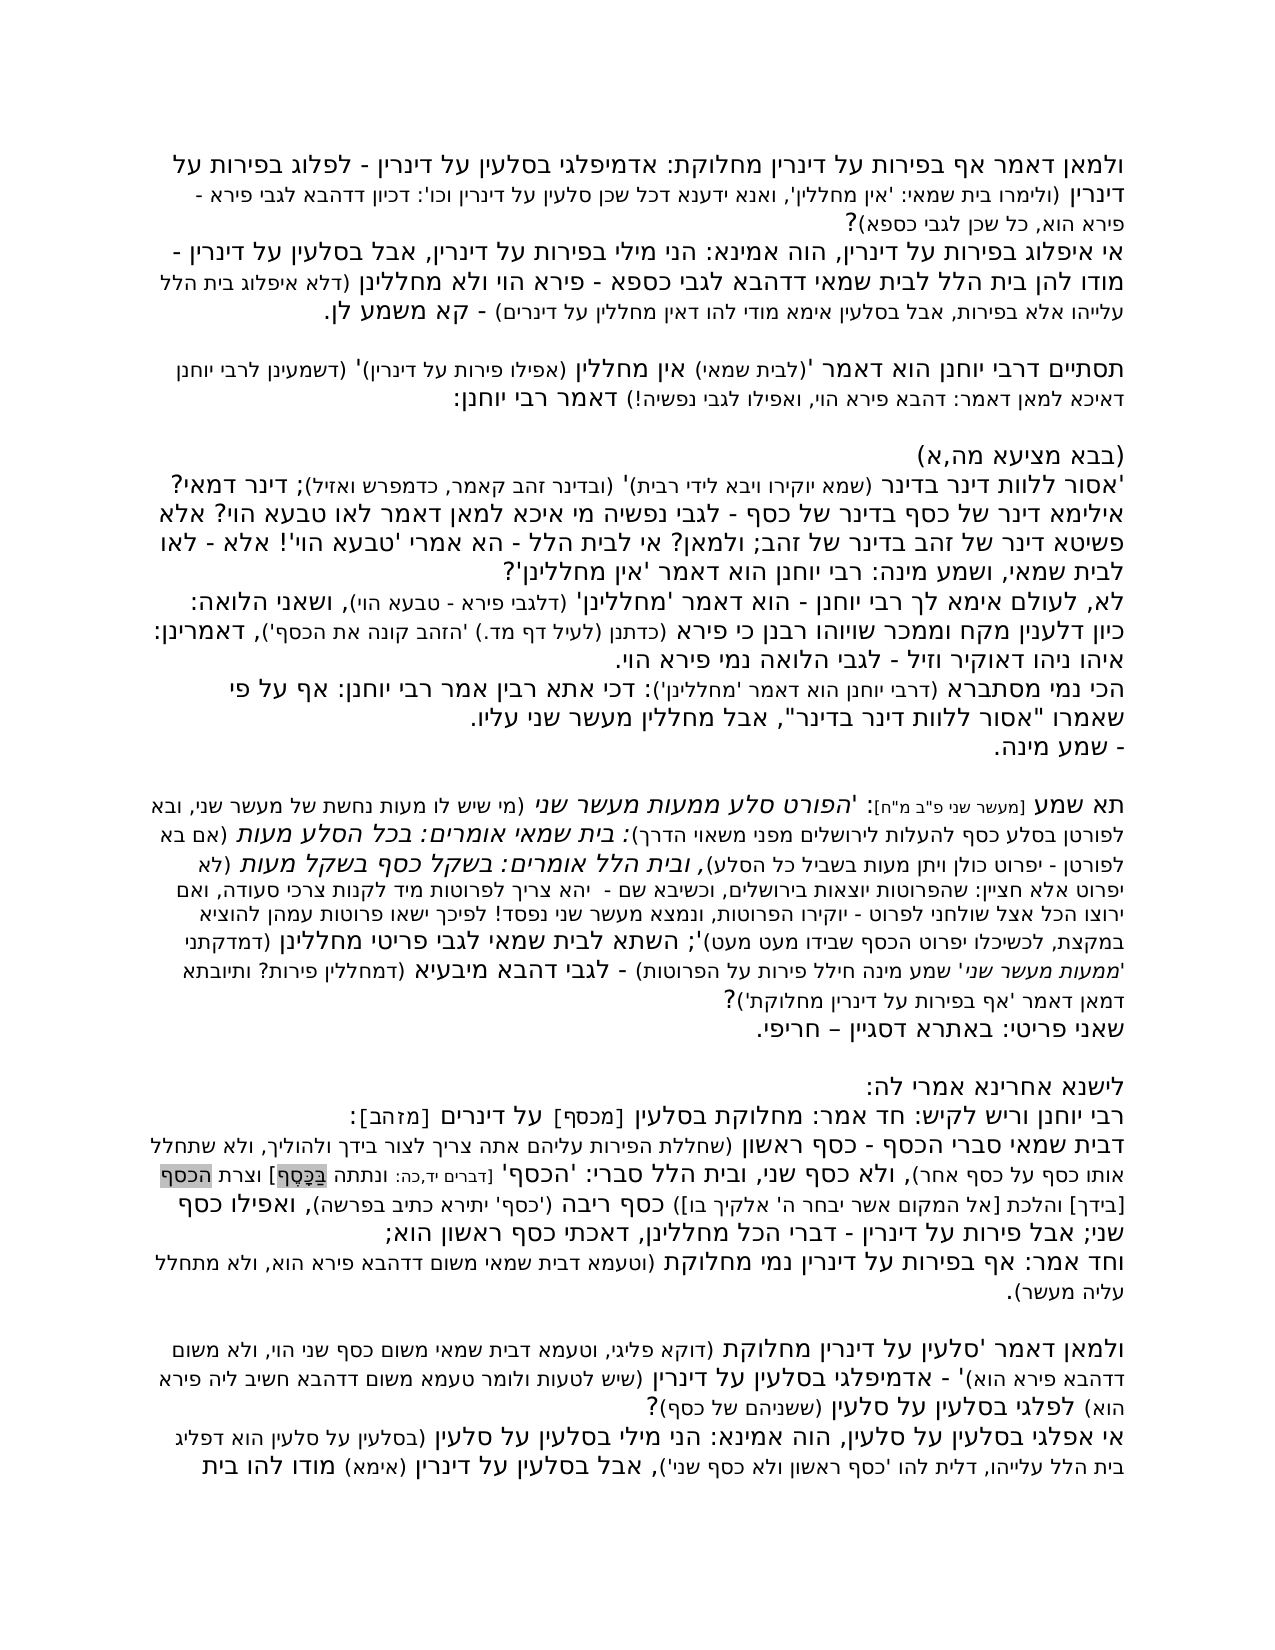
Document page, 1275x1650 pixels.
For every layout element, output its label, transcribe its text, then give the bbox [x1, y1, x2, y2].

text שאני פריטי: באתרא דסגיין – חריפי. [150, 1014, 1125, 1043]
text דבית שמאי סברי הכסף - כסף ראשון (שחללת הפירות עליהם אתה צריך לצור בידך ולהוליך, ולא שתחלל אותו כסף על כסף אחר), ולא כסף שני, ובית הלל סברי: 'הכסף' [דברים יד,כה: ונתתה בַּכָּסֶף] וצרת הכסף [בידך] והלכת [אל המקום אשר יבחר ה' אלקיך בו]) כסף ריבה ('כסף' יתירא כתיב בפרשה), ואפילו כסף שני; אבל פירות על דינרין - דברי הכל מחללינן, דאכתי כסף ראשון הוא; [150, 1131, 1125, 1247]
text תסתיים דרבי יוחנן הוא דאמר '(לבית שמאי) אין מחללין (אפילו פירות על דינרין)' (דשמעינן לרבי יוחנן דאיכא למאן דאמר: דהבא פירא הוי, ואפילו לגבי נפשיה!) דאמר רבי יוחנן: [150, 354, 1125, 412]
text (בבא מציעא מה,א) [150, 441, 1125, 470]
text ולמאן דאמר 'סלעין על דינרין מחלוקת (דוקא פליגי, וטעמא דבית שמאי משום כסף שני הוי, ולא משום דדהבא פירא הוא)' - אדמיפלגי בסלעין על דינרין (שיש לטעות ולומר טעמא משום דדהבא חשיב ליה פירא הוא) לפלגי בסלעין על סלעין (ששניהם של כסף)? [150, 1334, 1125, 1422]
text לישנא אחרינא אמרי לה: [150, 1072, 1125, 1101]
text - שמע מינה. [150, 732, 1125, 762]
text וחד אמר: אף בפירות על דינרין נמי מחלוקת (וטעמא דבית שמאי משום דדהבא פירא הוא, ולא מתחלל עליה מעשר). [150, 1247, 1125, 1306]
text אי איפלוג בפירות על דינרין, הוה אמינא: הני מילי בפירות על דינרין, אבל בסלעין על דינרין - מודו להן בית הלל לבית שמאי דדהבא לגבי כספא - פירא הוי ולא מחללינן (דלא איפלוג בית הלל עלייהו אלא בפירות, אבל בסלעין אימא מודי להו דאין מחללין על דינרים) - קא משמע לן. [150, 237, 1125, 325]
text ולמאן דאמר אף בפירות על דינרין מחלוקת: אדמיפלגי בסלעין על דינרין - לפלוג בפירות על דינרין (ולימרו בית שמאי: 'אין מחללין', ואנא ידענא דכל שכן סלעין על דינרין וכו': דכיון דדהבא לגבי פירא - פירא הוא, כל שכן לגבי כספא)? [150, 150, 1125, 237]
text רבי יוחנן וריש לקיש: חד אמר: מחלוקת בסלעין [מכסף] על דינרים [מזהב]: [150, 1101, 1125, 1131]
text תא שמע [מעשר שני פ"ב מ"ח]: 'הפורט סלע ממעות מעשר שני (מי שיש לו מעות נחשת של מעשר שני, ובא לפורטן בסלע כסף להעלות לירושלים מפני משאוי הדרך): בית שמאי אומרים: בכל הסלע מעות (אם בא לפורטן - יפרוט כולן ויתן מעות בשביל כל הסלע), ובית הלל אומרים: בשקל כסף בשקל מעות (לא יפרוט אלא חציין: שהפרוטות יוצאות בירושלים, וכשיבא שם - יהא צריך לפרוטות מיד לקנות צרכי סעודה, ואם ירוצו הכל אצל שולחני לפרוט - יוקירו הפרוטות, ונמצא מעשר שני נפסד! לפיכך ישאו פרוטות עמהן להוציא במקצת, לכשיכלו יפרוט הכסף שבידו מעט מעט)'; השתא לבית שמאי לגבי פריטי מחללינן (דמדקתני 'ממעות מעשר שני' שמע מינה חילל פירות על הפרוטות) - לגבי דהבא מיבעיא (דמחללין פירות? ותיובתא דמאן דאמר 'אף בפירות על דינרין מחלוקת')? [150, 790, 1125, 1014]
text הכי נמי מסתברא (דרבי יוחנן הוא דאמר 'מחללינן'): דכי אתא רבין אמר רבי יוחנן: אף על פי שאמרו "אסור ללוות דינר בדינר", אבל מחללין מעשר שני עליו. [150, 674, 1125, 732]
text 'אסור ללוות דינר בדינר (שמא יוקירו ויבא לידי רבית)' (ובדינר זהב קאמר, כדמפרש ואזיל); דינר דמאי? אילימא דינר של כסף בדינר של כסף - לגבי נפשיה מי איכא למאן דאמר לאו טבעא הוי? אלא פשיטא דינר של זהב בדינר של זהב; ולמאן? אי לבית הלל - הא אמרי 'טבעא הוי'! אלא - לאו לבית שמאי, ושמע מינה: רבי יוחנן הוא דאמר 'אין מחללינן'? [150, 470, 1125, 587]
text לא, לעולם אימא לך רבי יוחנן - הוא דאמר 'מחללינן' (דלגבי פירא - טבעא הוי), ושאני הלואה: כיון דלענין מקח וממכר שויוהו רבנן כי פירא (כדתנן (לעיל דף מד.) 'הזהב קונה את הכסף'), דאמרינן: איהו ניהו דאוקיר וזיל - לגבי הלואה נמי פירא הוי. [150, 587, 1125, 674]
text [150, 1422, 1125, 1480]
